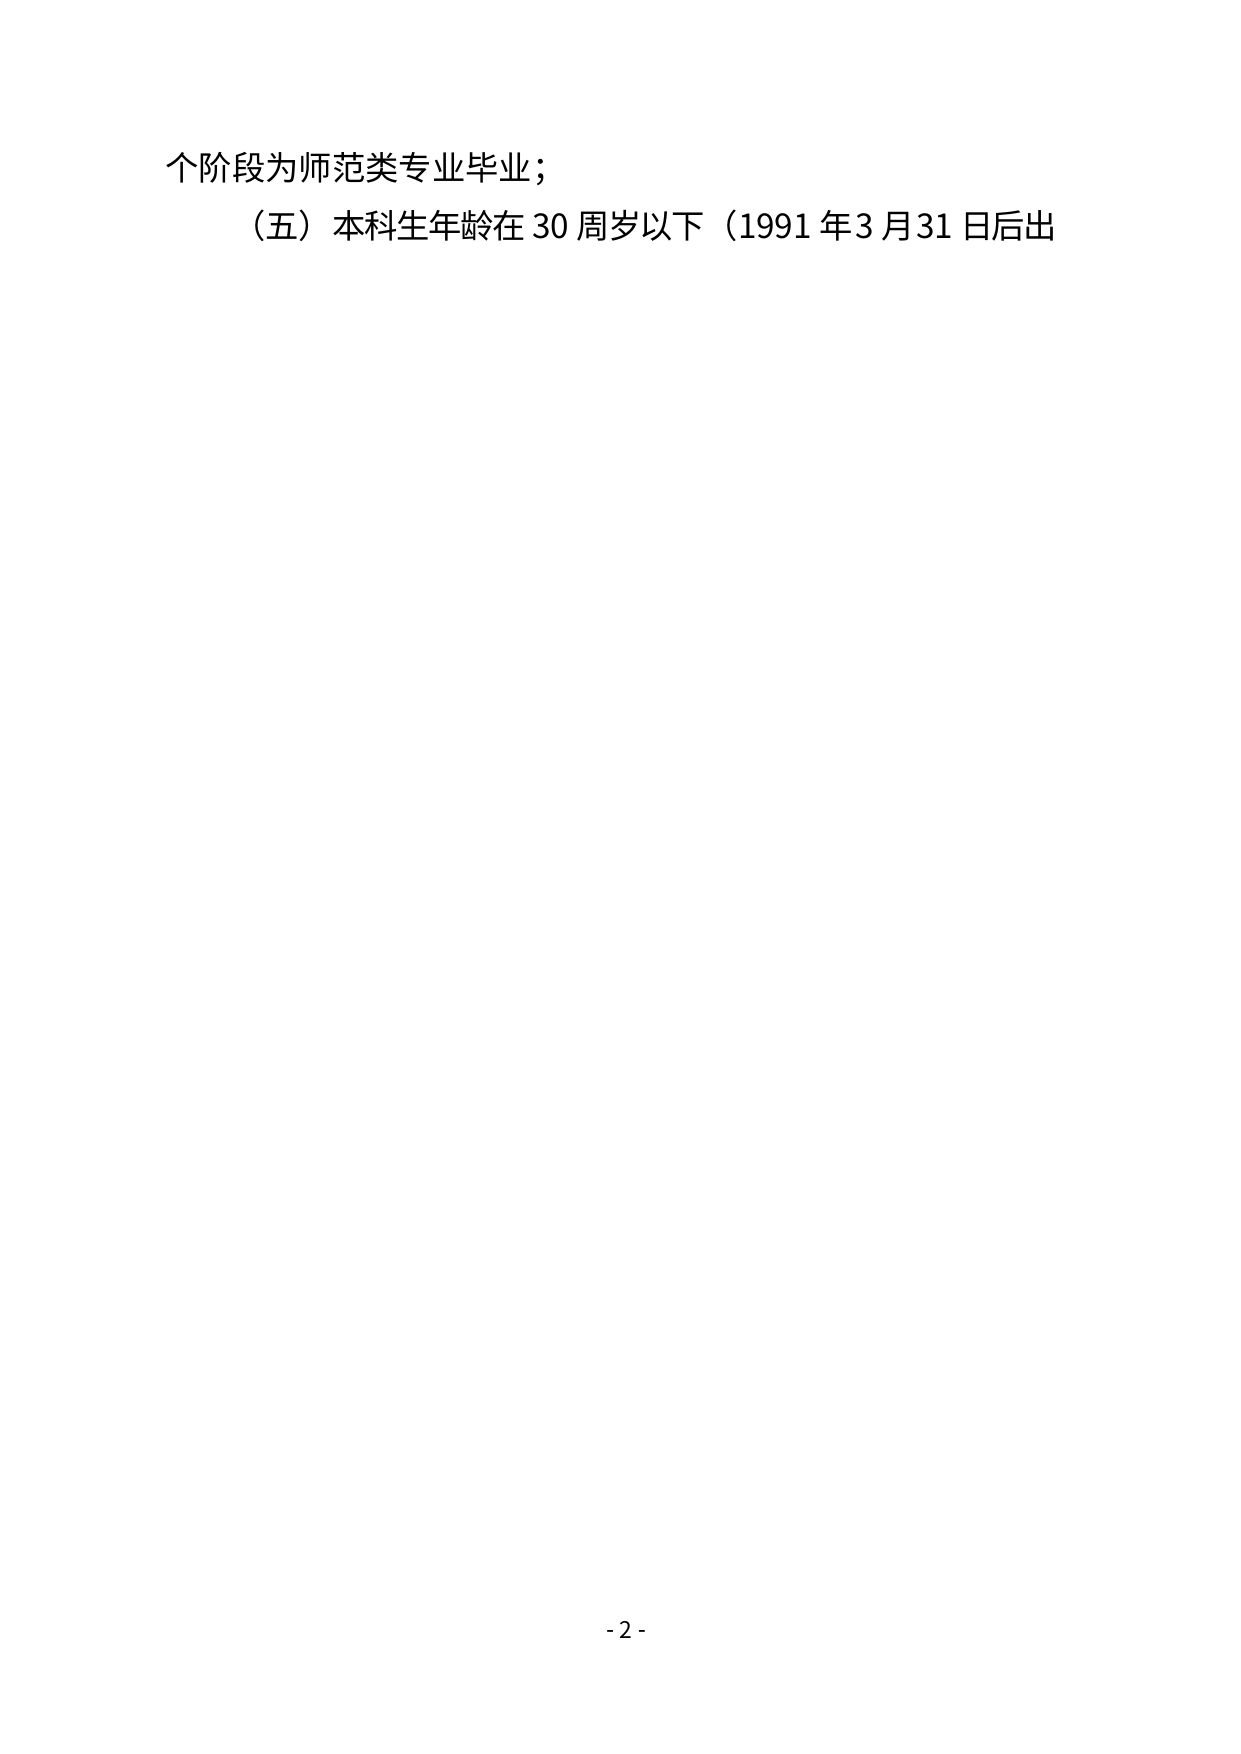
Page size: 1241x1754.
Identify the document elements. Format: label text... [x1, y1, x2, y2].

text （五）本科生年龄在 30 周岁以下（1991 年 3 月 31 日后出 [232, 205, 1132, 247]
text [165, 142, 1087, 190]
